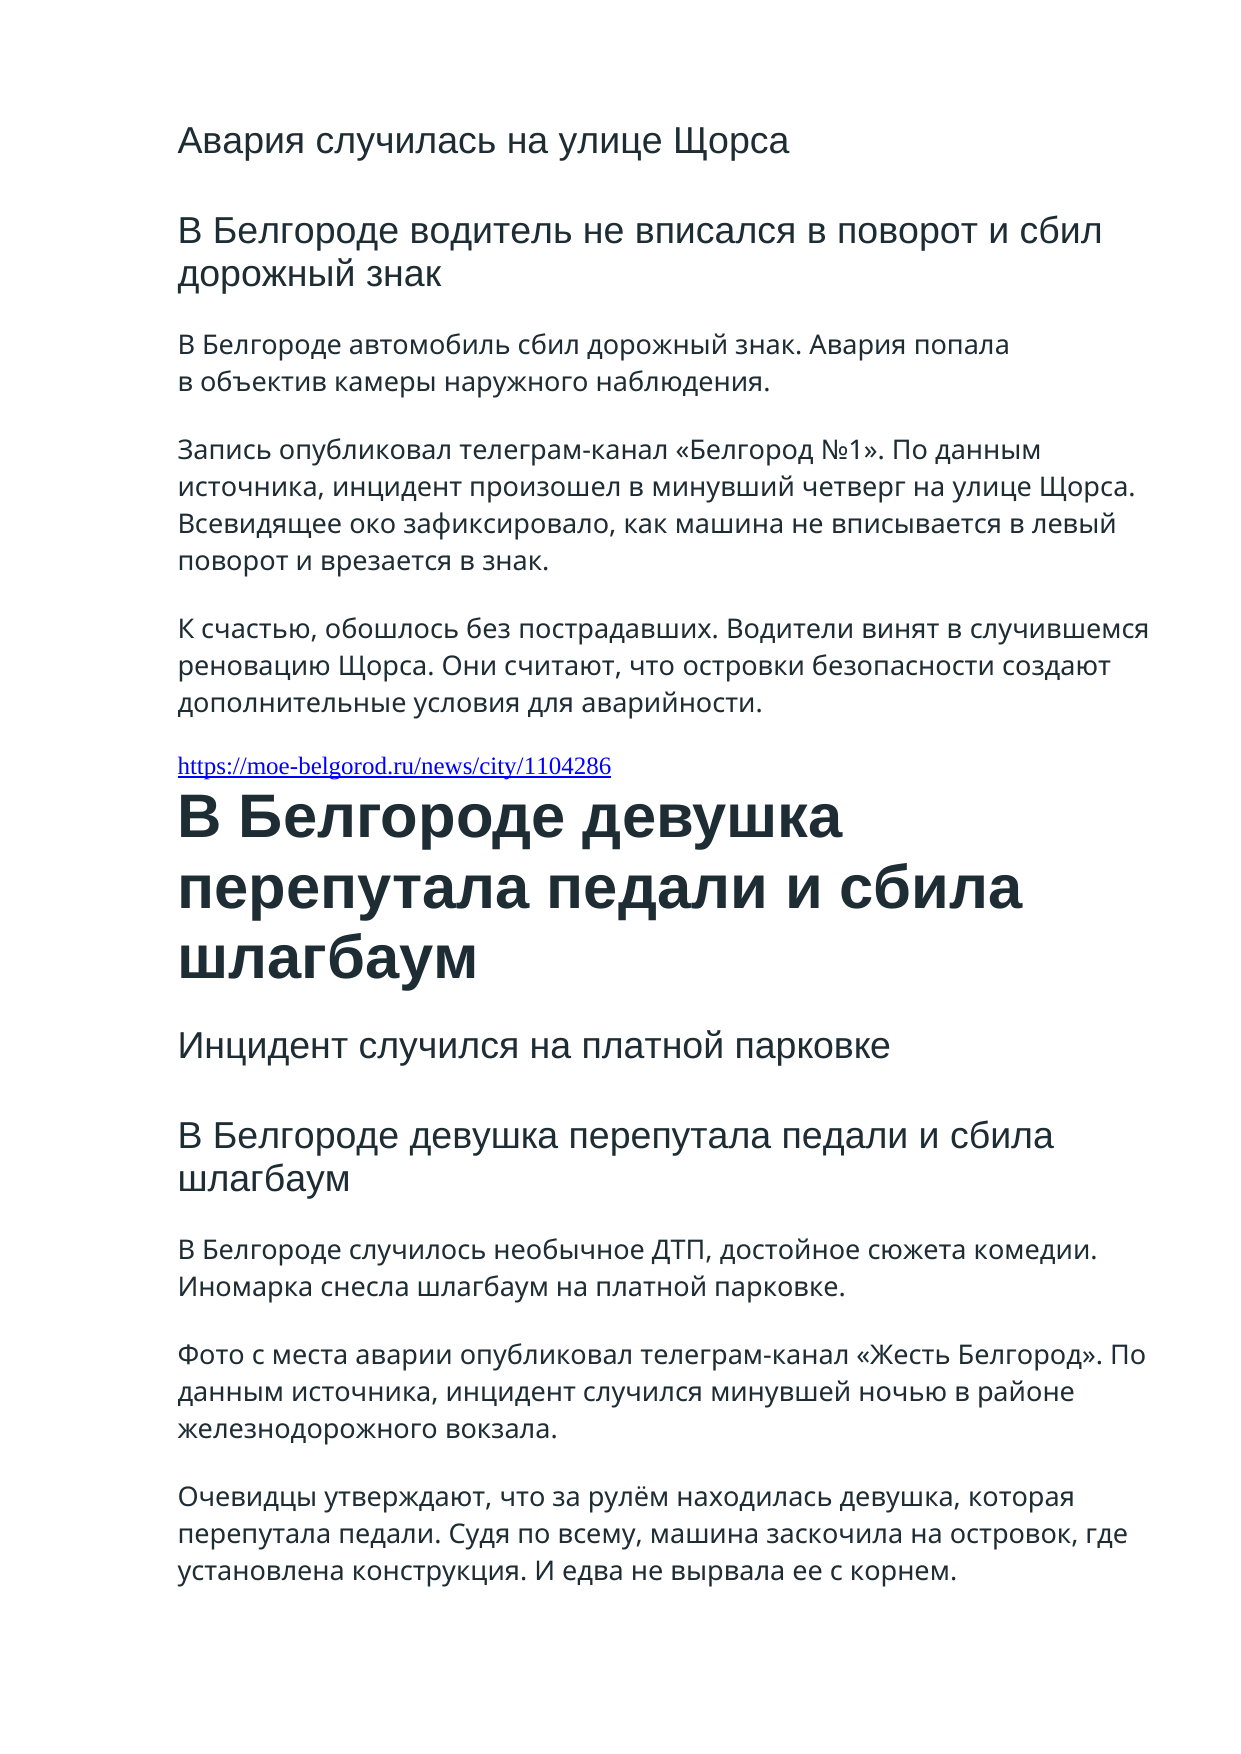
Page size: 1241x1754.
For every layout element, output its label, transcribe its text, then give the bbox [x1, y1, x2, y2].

text В Белгороде водитель не вписался в поворот и сбил дорожный знак [177, 208, 1152, 294]
text Запись опубликовал телеграм-канал «Белгород №1». По данным источника, инцидент произошел в минувший четверг на улице Щорса. Всевидящее око зафиксировало, как машина не вписывается в левый поворот и врезается в знак. [177, 431, 1152, 578]
subtitle Инцидент случился на платной парковке [177, 1023, 1152, 1066]
text В Белгороде девушка перепутала педали и сбила шлагбаум [177, 1113, 1152, 1199]
text https://moe-belgorod.ru/news/city/1104286 [177, 751, 1152, 780]
text Очевидцы утверждают, что за рулём находилась девушка, которая перепутала педали. Судя по всему, машина заскочила на островок, где установлена конструкция. И едва не вырвала ее с корнем. [177, 1477, 1152, 1588]
text В Белгороде случилось необычное ДТП, достойное сюжета комедии. Иномарка снесла шлагбаум на платной парковке. [177, 1231, 1152, 1304]
text В Белгороде автомобиль сбил дорожный знак. Авария попала в объектив камеры наружного наблюдения. [177, 326, 1152, 399]
subtitle Авария случилась на улице Щорса [177, 118, 1152, 161]
text Фото с места аварии опубликовал телеграм-канал «Жесть Белгород». По данным источника, инцидент случился минувшей ночью в районе железнодорожного вокзала. [177, 1336, 1152, 1446]
text К счастью, обошлось без пострадавших. Водители винят в случившемся реновацию Щорса. Они считают, что островки безопасности создают дополнительные условия для аварийности. [177, 609, 1152, 720]
subtitle В Белгороде девушка перепутала педали и сбила шлагбаум [177, 780, 1152, 992]
